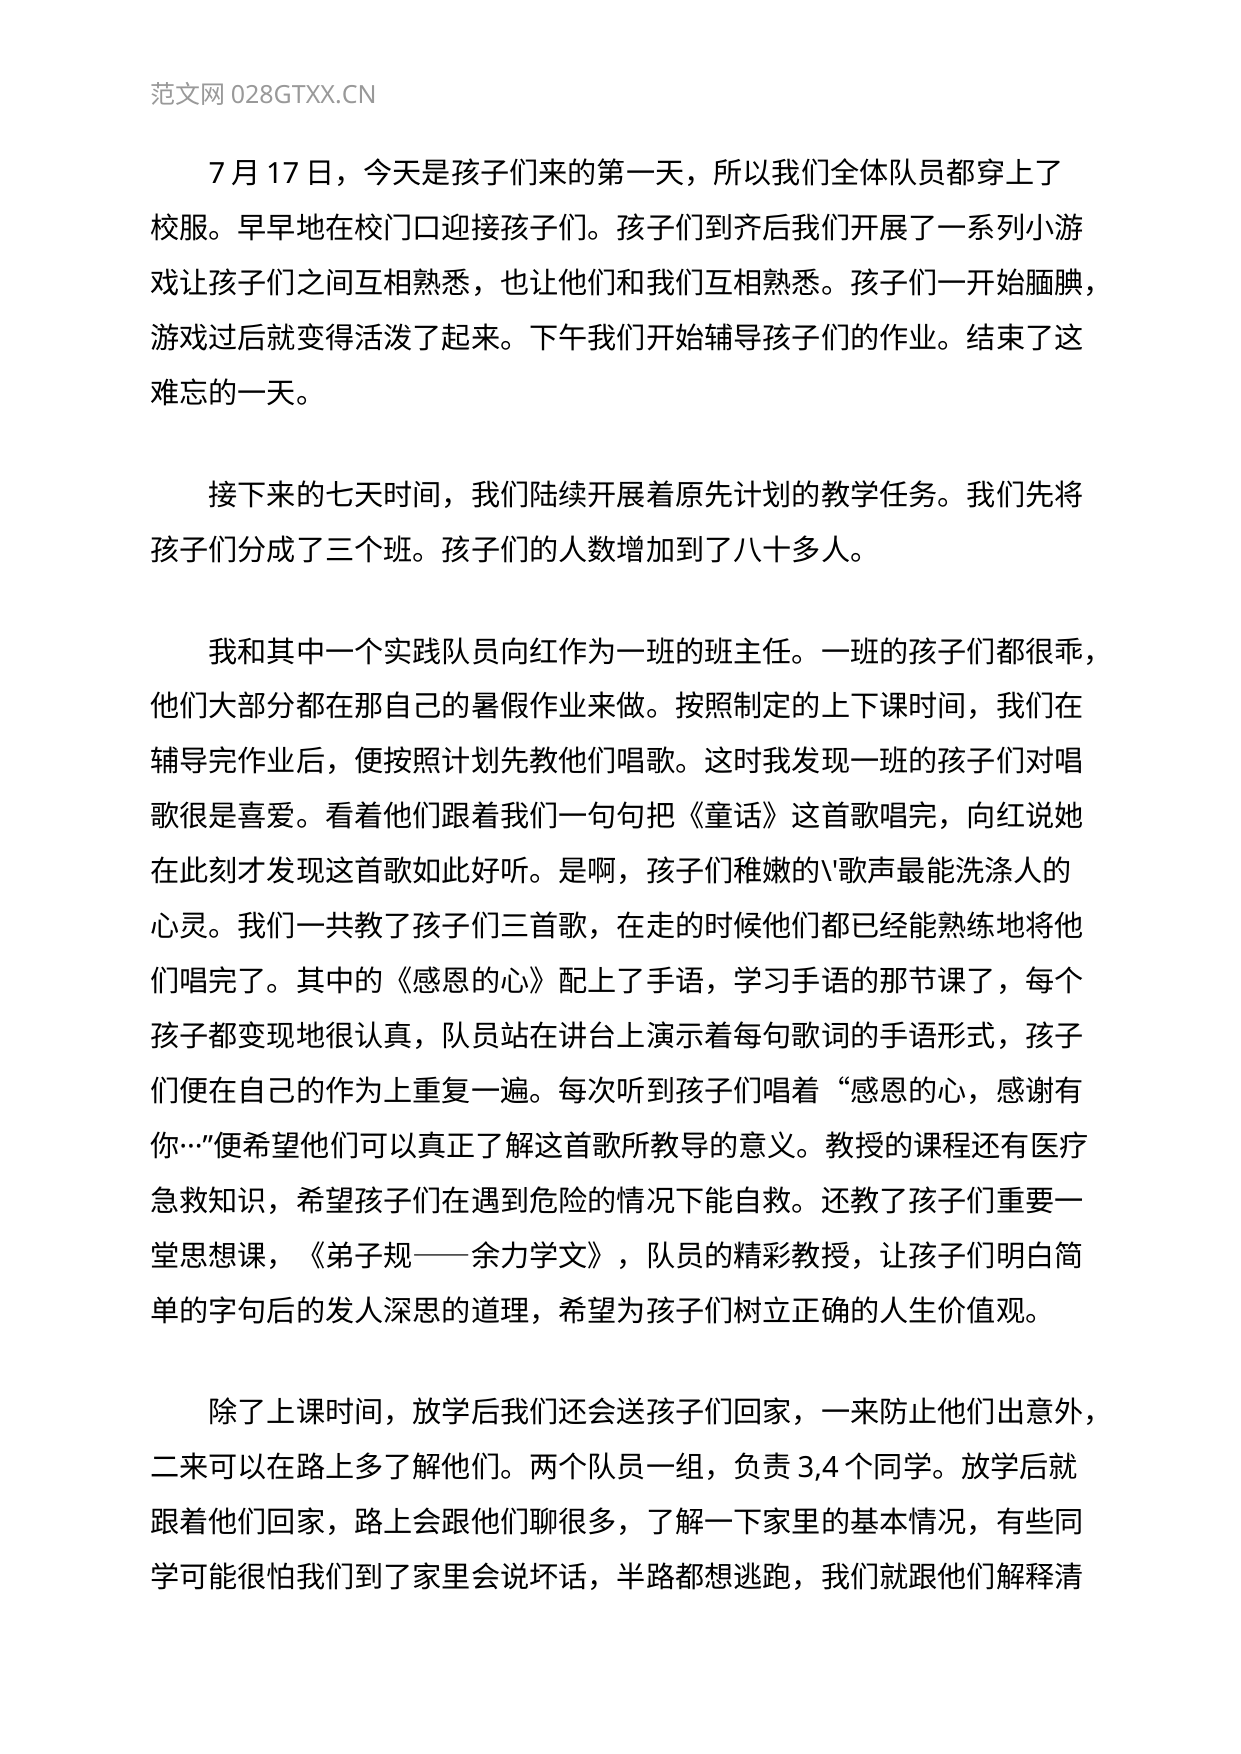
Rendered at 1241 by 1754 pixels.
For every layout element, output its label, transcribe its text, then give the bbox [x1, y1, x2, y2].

text 我和其中一个实践队员向红作为一班的班主任。一班的孩子们都很乖，他们大部分都在那自己的暑假作业来做。按照制定的上下课时间，我们在辅导完作业后，便按照计划先教他们唱歌。这时我发现一班的孩子们对唱歌很是喜爱。看着他们跟着我们一句句把《童话》这首歌唱完，向红说她在此刻才发现这首歌如此好听。是啊，孩子们稚嫩的\'歌声最能洗涤人的心灵。我们一共教了孩子们三首歌，在走的时候他们都已经能熟练地将他们唱完了。其中的《感恩的心》配上了手语，学习手语的那节课了，每个孩子都变现地很认真，队员站在讲台上演示着每句歌词的手语形式，孩子们便在自己的作为上重复一遍。每次听到孩子们唱着“感恩的心，感谢有你···”便希望他们可以真正了解这首歌所教导的意义。教授的课程还有医疗急救知识，希望孩子们在遇到危险的情况下能自救。还教了孩子们重要一堂思想课，《弟子规——余力学文》，队员的精彩教授，让孩子们明白简单的字句后的发人深思的道理，希望为孩子们树立正确的人生价值观。 [150, 628, 1090, 1329]
text 接下来的七天时间，我们陆续开展着原先计划的教学任务。我们先将孩子们分成了三个班。孩子们的人数增加到了八十多人。 [150, 471, 1090, 569]
text 7月17日，今天是孩子们来的第一天，所以我们全体队员都穿上了校服。早早地在校门口迎接孩子们。孩子们到齐后我们开展了一系列小游戏让孩子们之间互相熟悉，也让他们和我们互相熟悉。孩子们一开始腼腆，游戏过后就变得活泼了起来。下午我们开始辅导孩子们的作业。结束了这难忘的一天。 [150, 150, 1090, 412]
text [150, 1389, 1090, 1596]
